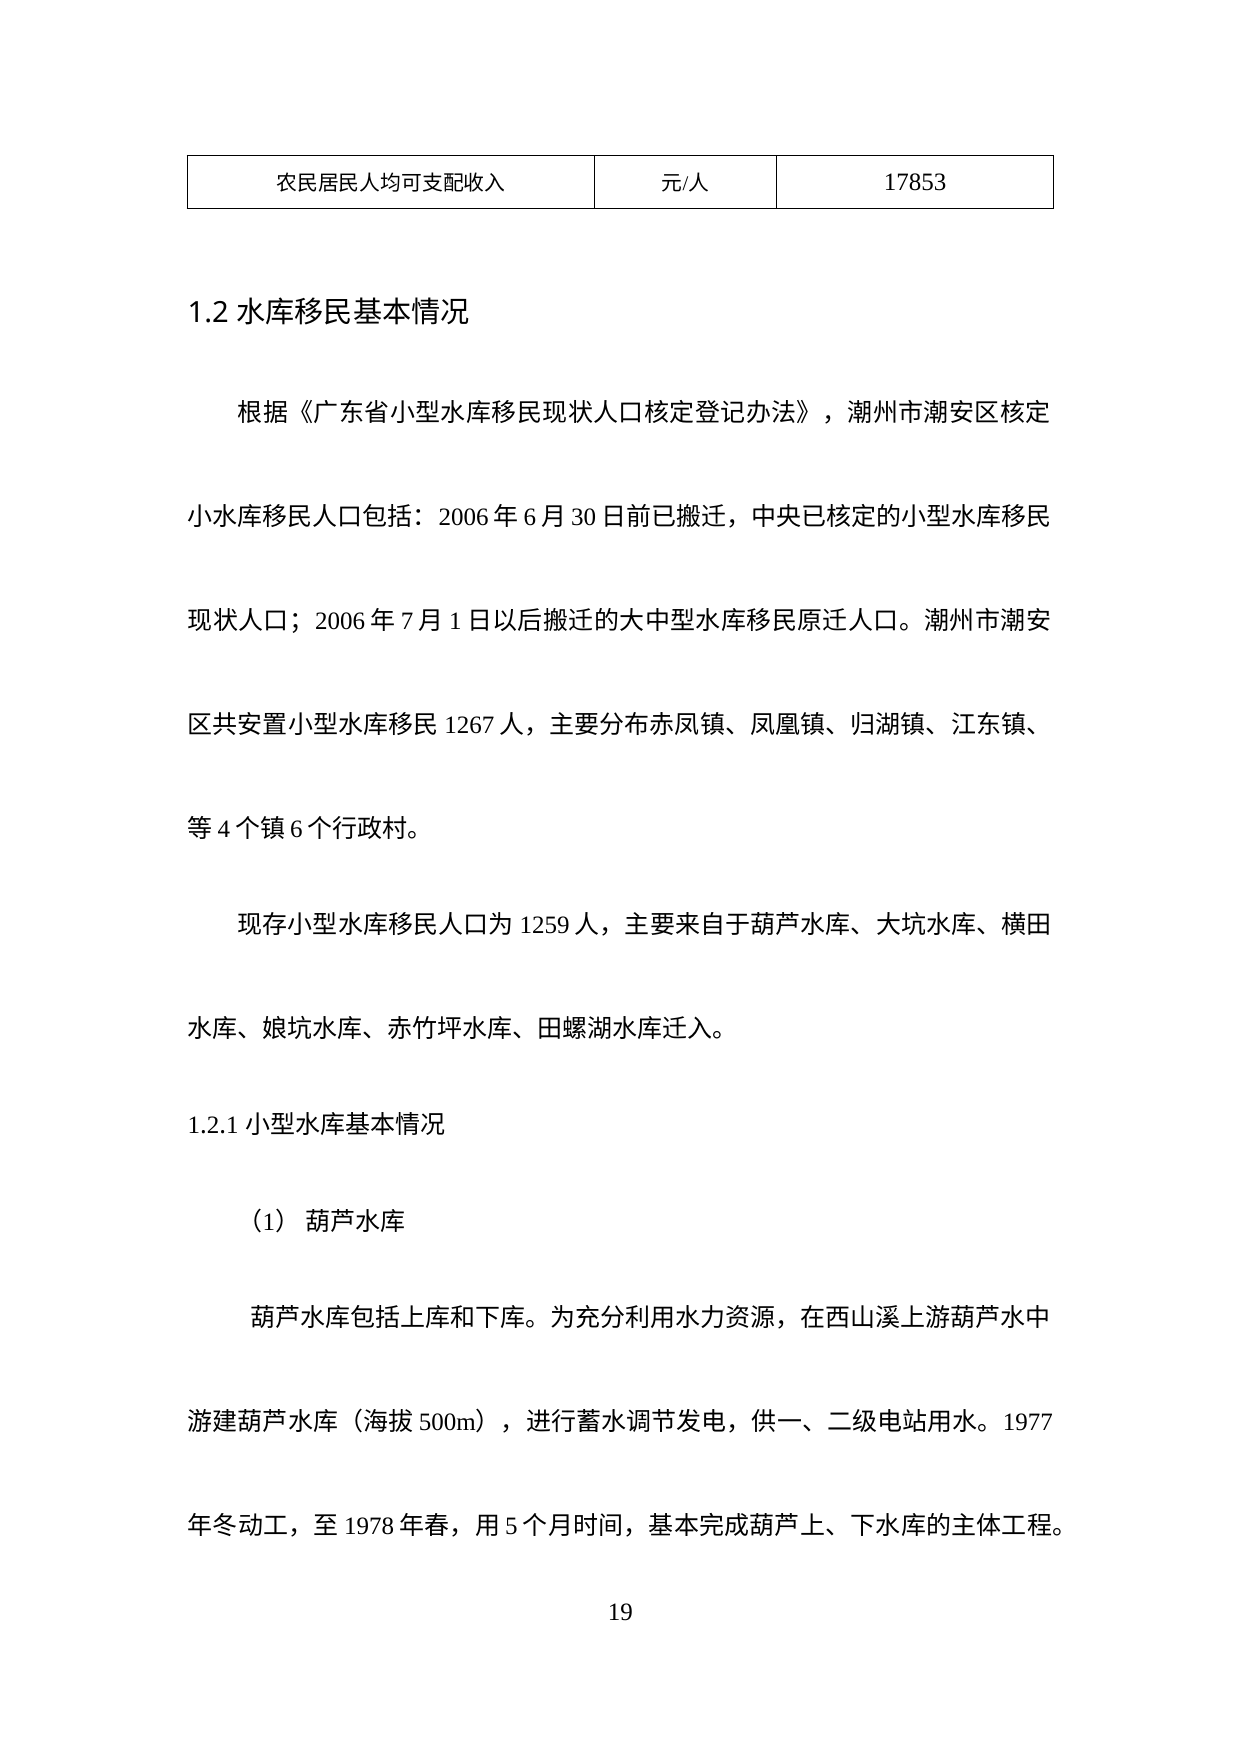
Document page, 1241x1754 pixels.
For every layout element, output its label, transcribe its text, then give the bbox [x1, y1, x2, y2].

text （1） 葫芦水库 [187, 1187, 1053, 1252]
subtitle 1.2 水库移民基本情况 [187, 278, 1053, 343]
text 现存小型水库移民人口为1259人，主要来自于葫芦水库、大坑水库、横田水库、娘坑水库、赤竹坪水库、田螺湖水库迁入。 [187, 890, 1053, 1059]
table_cell 元/人 [595, 156, 776, 208]
text 根据《广东省小型水库移民现状人口核定登记办法》，潮州市潮安区核定小水库移民人口包括：2006年6月30日前已搬迁，中央已核定的小型水库移民现状人口；2006年7月1日以后搬迁的大中型水库移民原迁人口。潮州市潮安区共安置小型水库移民1267人，主要分布赤凤镇、凤凰镇、归湖镇、江东镇、等4个镇6个行政村。 [187, 378, 1053, 859]
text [187, 1283, 1053, 1556]
table_cell 农民居民人均可支配收入 [188, 156, 594, 208]
subtitle 1.2.1 小型水库基本情况 [187, 1090, 1053, 1155]
table_cell 17853 [777, 156, 1053, 208]
